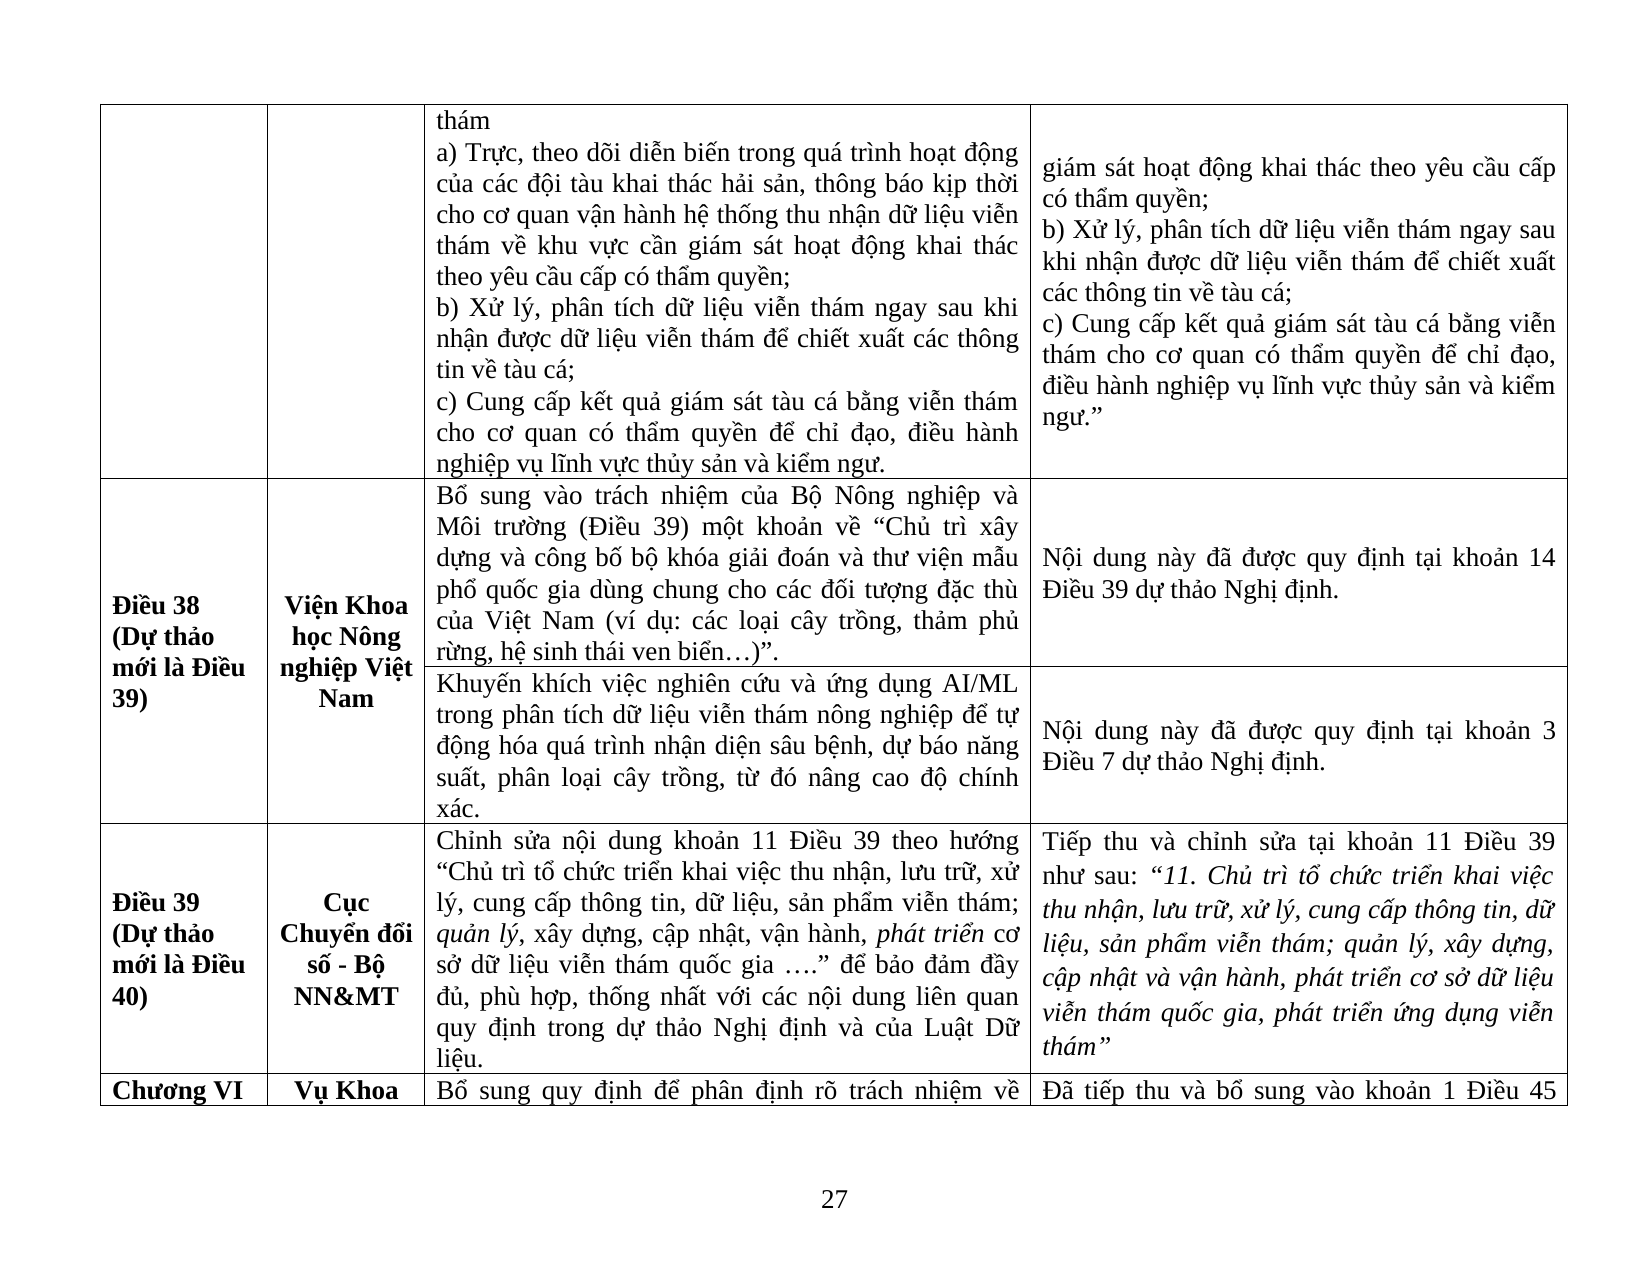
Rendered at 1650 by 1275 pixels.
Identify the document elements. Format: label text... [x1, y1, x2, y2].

table_cell Tiếp thu và chỉnh sửa tại khoản 11 Điều 39 như sau: “11. Chủ trì tổ chức triển khai việc thu nhận, lưu trữ, xử lý, cung cấp thông tin, dữ liệu, sản phẩm viễn thám; quản lý, xây dựng, cập nhật và vận hành, phát triển cơ sở dữ liệu viễn thám quốc gia, phát triển ứng dụng viễn thám” [1031, 824, 1567, 1073]
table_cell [268, 105, 424, 478]
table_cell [425, 1074, 1030, 1105]
table_cell Bổ sung vào trách nhiệm của Bộ Nông nghiệp và Môi trường (Điều 39) một khoản về “Chủ trì xây dựng và công bố bộ khóa giải đoán và thư viện mẫu phổ quốc gia dùng chung cho các đối tượng đặc thù của Việt Nam (ví dụ: các loại cây trồng, thảm phủ rừng, hệ sinh thái ven biển…)”. [425, 479, 1030, 666]
table_cell Cục Chuyển đổi số - Bộ NN&MT [268, 824, 424, 1073]
table_cell Chỉnh sửa nội dung khoản 11 Điều 39 theo hướng “Chủ trì tổ chức triển khai việc thu nhận, lưu trữ, xử lý, cung cấp thông tin, dữ liệu, sản phẩm viễn thám; quản lý, xây dựng, cập nhật, vận hành, phát triển cơ sở dữ liệu viễn thám quốc gia ….” để bảo đảm đầy đủ, phù hợp, thống nhất với các nội dung liên quan quy định trong dự thảo Nghị định và của Luật Dữ liệu. [425, 824, 1030, 1073]
table_cell Nội dung này đã được quy định tại khoản 14 Điều 39 dự thảo Nghị định. [1031, 479, 1567, 666]
table_cell Nội dung này đã được quy định tại khoản 3 Điều 7 dự thảo Nghị định. [1031, 667, 1567, 823]
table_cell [1031, 1074, 1567, 1105]
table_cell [425, 105, 1030, 478]
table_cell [268, 1074, 424, 1105]
table_cell Chương VI [101, 1074, 267, 1105]
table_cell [101, 105, 267, 478]
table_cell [1031, 105, 1567, 478]
table_cell Viện Khoa học Nông nghiệp Việt Nam [268, 479, 424, 823]
table_cell Điều 38 (Dự thảo mới là Điều 39) [101, 479, 267, 823]
table_cell Khuyến khích việc nghiên cứu và ứng dụng AI/ML trong phân tích dữ liệu viễn thám nông nghiệp để tự động hóa quá trình nhận diện sâu bệnh, dự báo năng suất, phân loại cây trồng, từ đó nâng cao độ chính xác. [425, 667, 1030, 823]
table_cell Điều 39 (Dự thảo mới là Điều 40) [101, 824, 267, 1073]
